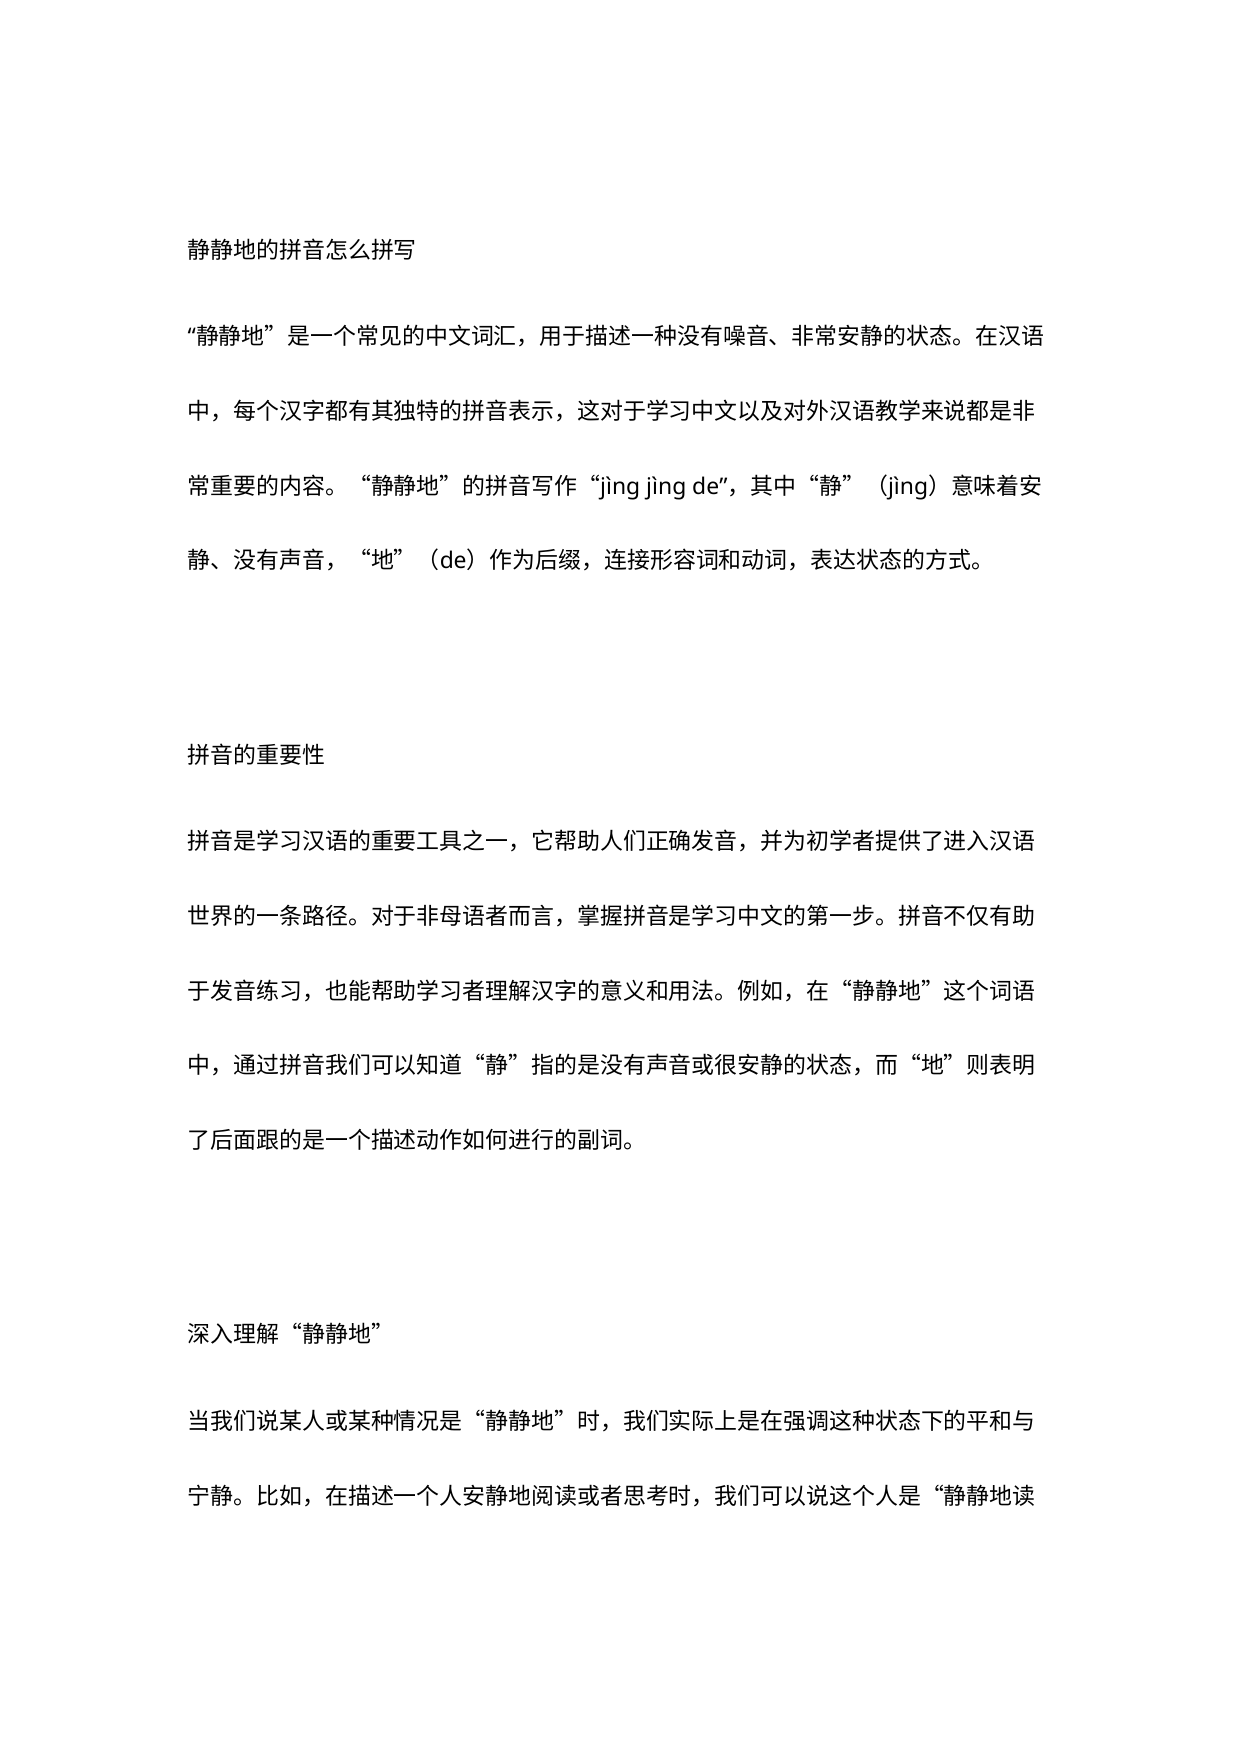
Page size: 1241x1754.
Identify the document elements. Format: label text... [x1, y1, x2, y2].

text “静静地”是一个常见的中文词汇，用于描述一种没有噪音、非常安静的状态。在汉语中，每个汉字都有其独特的拼音表示，这对于学习中文以及对外汉语教学来说都是非常重要的内容。“静静地”的拼音写作“jìng jìng de”，其中“静”（jìng）意味着安静、没有声音，“地”（de）作为后缀，连接形容词和动词，表达状态的方式。 [187, 302, 1053, 591]
text 拼音是学习汉语的重要工具之一，它帮助人们正确发音，并为初学者提供了进入汉语世界的一条路径。对于非母语者而言，掌握拼音是学习中文的第一步。拼音不仅有助于发音练习，也能帮助学习者理解汉字的意义和用法。例如，在“静静地”这个词语中，通过拼音我们可以知道“静”指的是没有声音或很安静的状态，而“地”则表明了后面跟的是一个描述动作如何进行的副词。 [187, 807, 1053, 1171]
text 拼音的重要性 [187, 721, 1053, 786]
text 深入理解“静静地” [187, 1300, 1053, 1365]
text 静静地的拼音怎么拼写 [187, 216, 1053, 281]
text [187, 1387, 1053, 1527]
